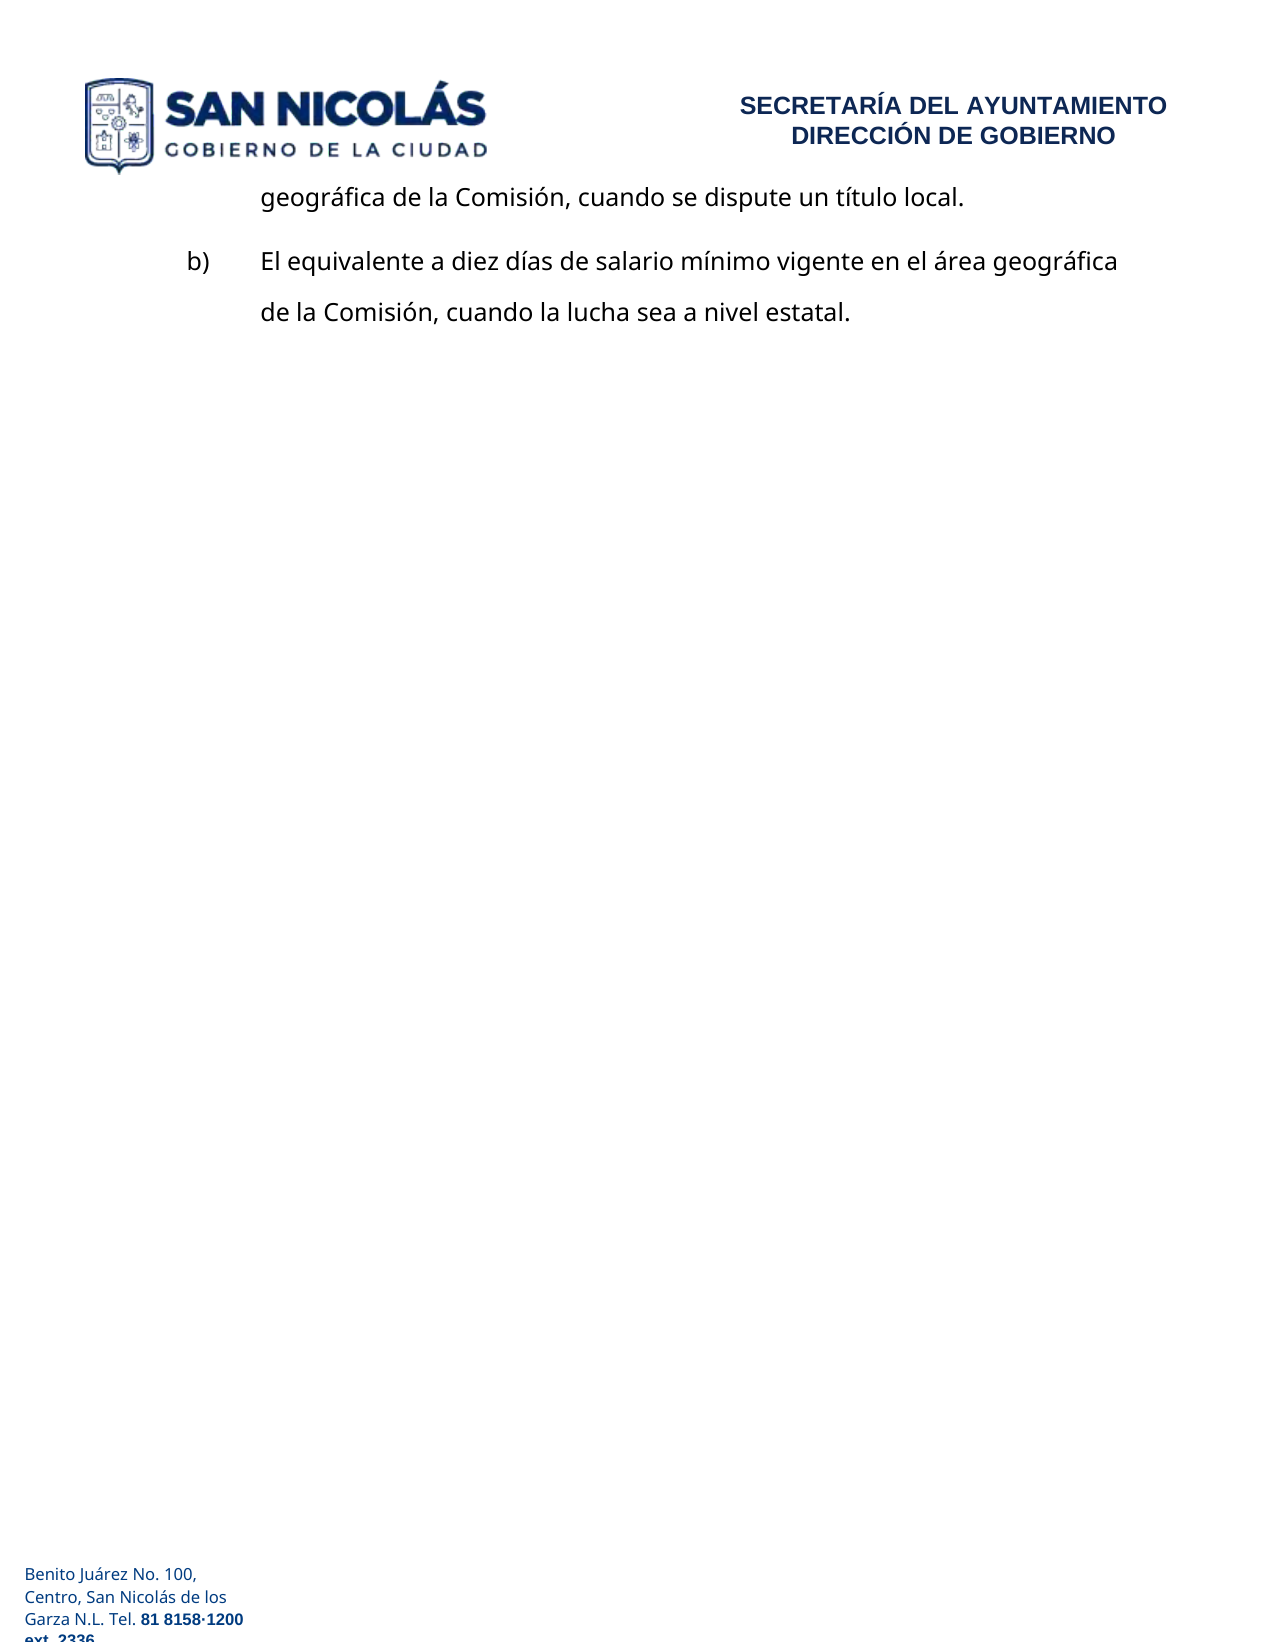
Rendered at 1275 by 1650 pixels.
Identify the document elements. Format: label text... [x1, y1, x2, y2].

list El equivalente a cinco días de salario mínimo vigente en el área geográfica de la Comisión, cuando se dispute un título local. [186, 179, 1126, 213]
list El equivalente a diez días de salario mínimo vigente en el área geográfica de la Comisión, cuando la lucha sea a nivel estatal. [186, 244, 1126, 328]
picture [85, 78, 487, 175]
